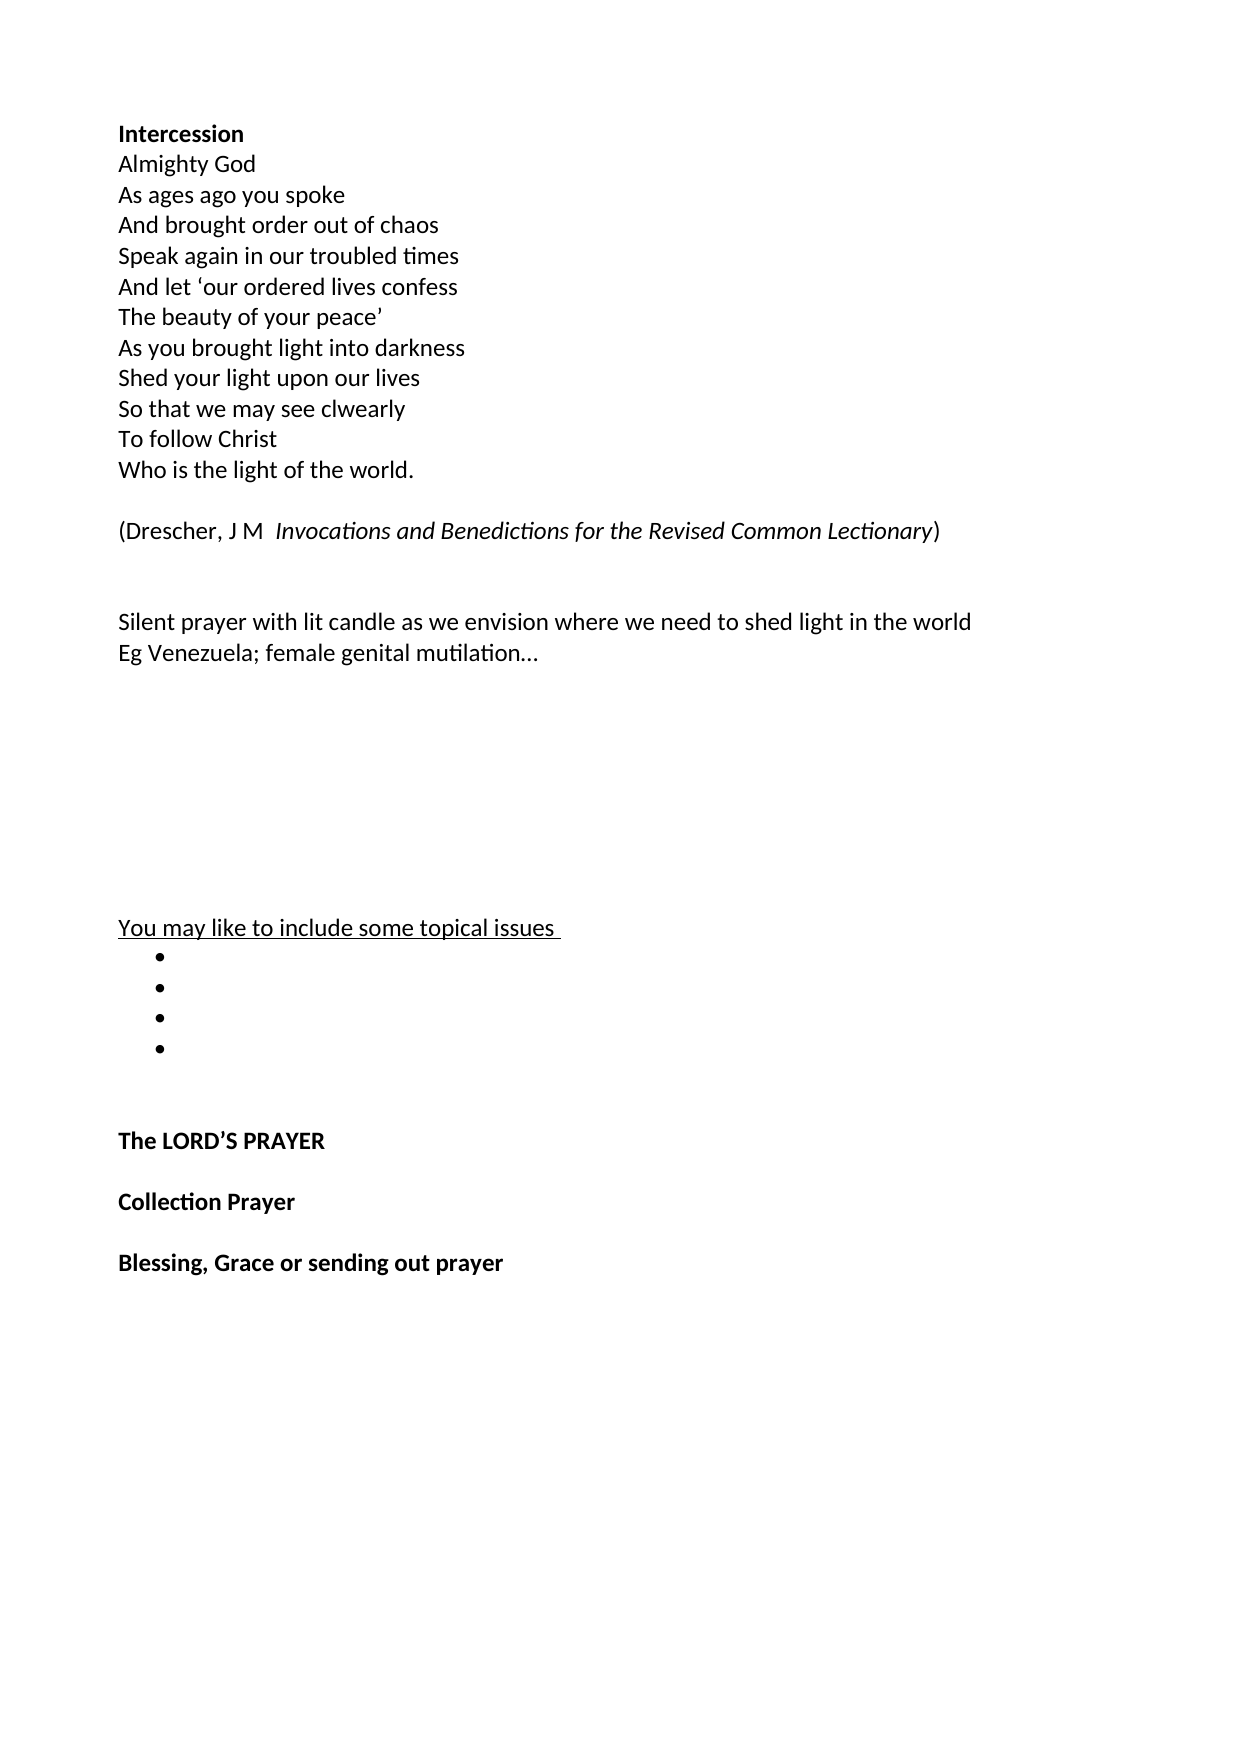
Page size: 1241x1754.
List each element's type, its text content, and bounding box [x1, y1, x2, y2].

text As ages ago you spoke [118, 179, 1122, 210]
text Shed your light upon our lives [118, 362, 1122, 393]
text And let ‘our ordered lives confess [118, 271, 1122, 301]
text So that we may see clwearly [118, 393, 1122, 423]
text Silent prayer with lit candle as we envision where we need to shed light in the world [118, 606, 1122, 637]
text The beauty of your peace’ [118, 301, 1122, 332]
text And brought order out of chaos [118, 210, 1122, 240]
text To follow Christ [118, 423, 1122, 454]
text Collection Prayer [118, 1186, 1122, 1217]
text As you brought light into darkness [118, 332, 1122, 362]
text Speak again in our troubled times [118, 240, 1122, 271]
text (Drescher, J M Invocations and Benedictions for the Revised Common Lectionary) [118, 515, 1122, 545]
text Blessing, Grace or sending out prayer [118, 1247, 1122, 1278]
text You may like to include some topical issues [118, 912, 1122, 942]
text The LORD’S PRAYER [118, 1125, 1122, 1156]
text Eg Venezuela; female genital mutilation… [118, 637, 1122, 667]
text Almighty God [118, 149, 1122, 179]
text Who is the light of the world. [118, 454, 1122, 484]
text Intercession [118, 118, 1122, 149]
